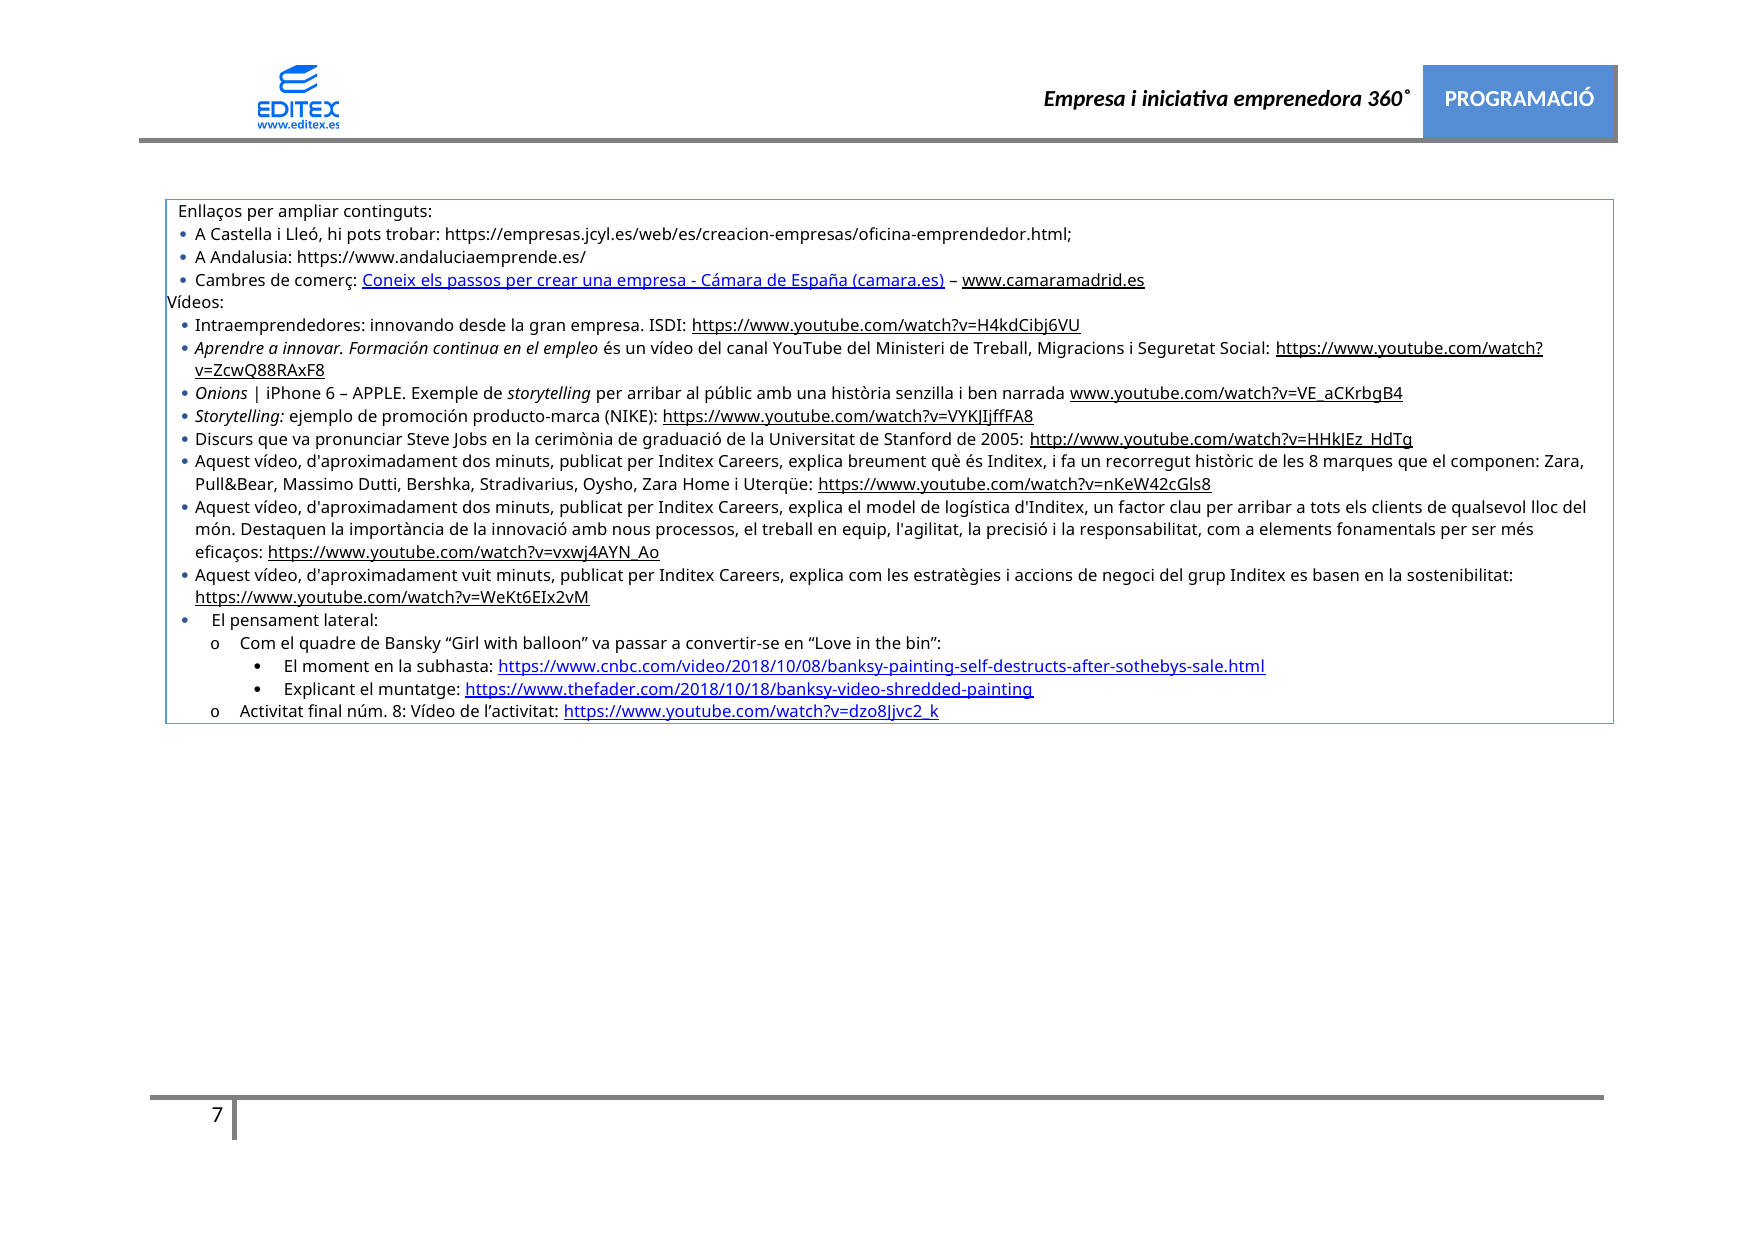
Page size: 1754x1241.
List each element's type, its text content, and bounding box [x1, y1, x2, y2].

picture [257, 65, 340, 131]
